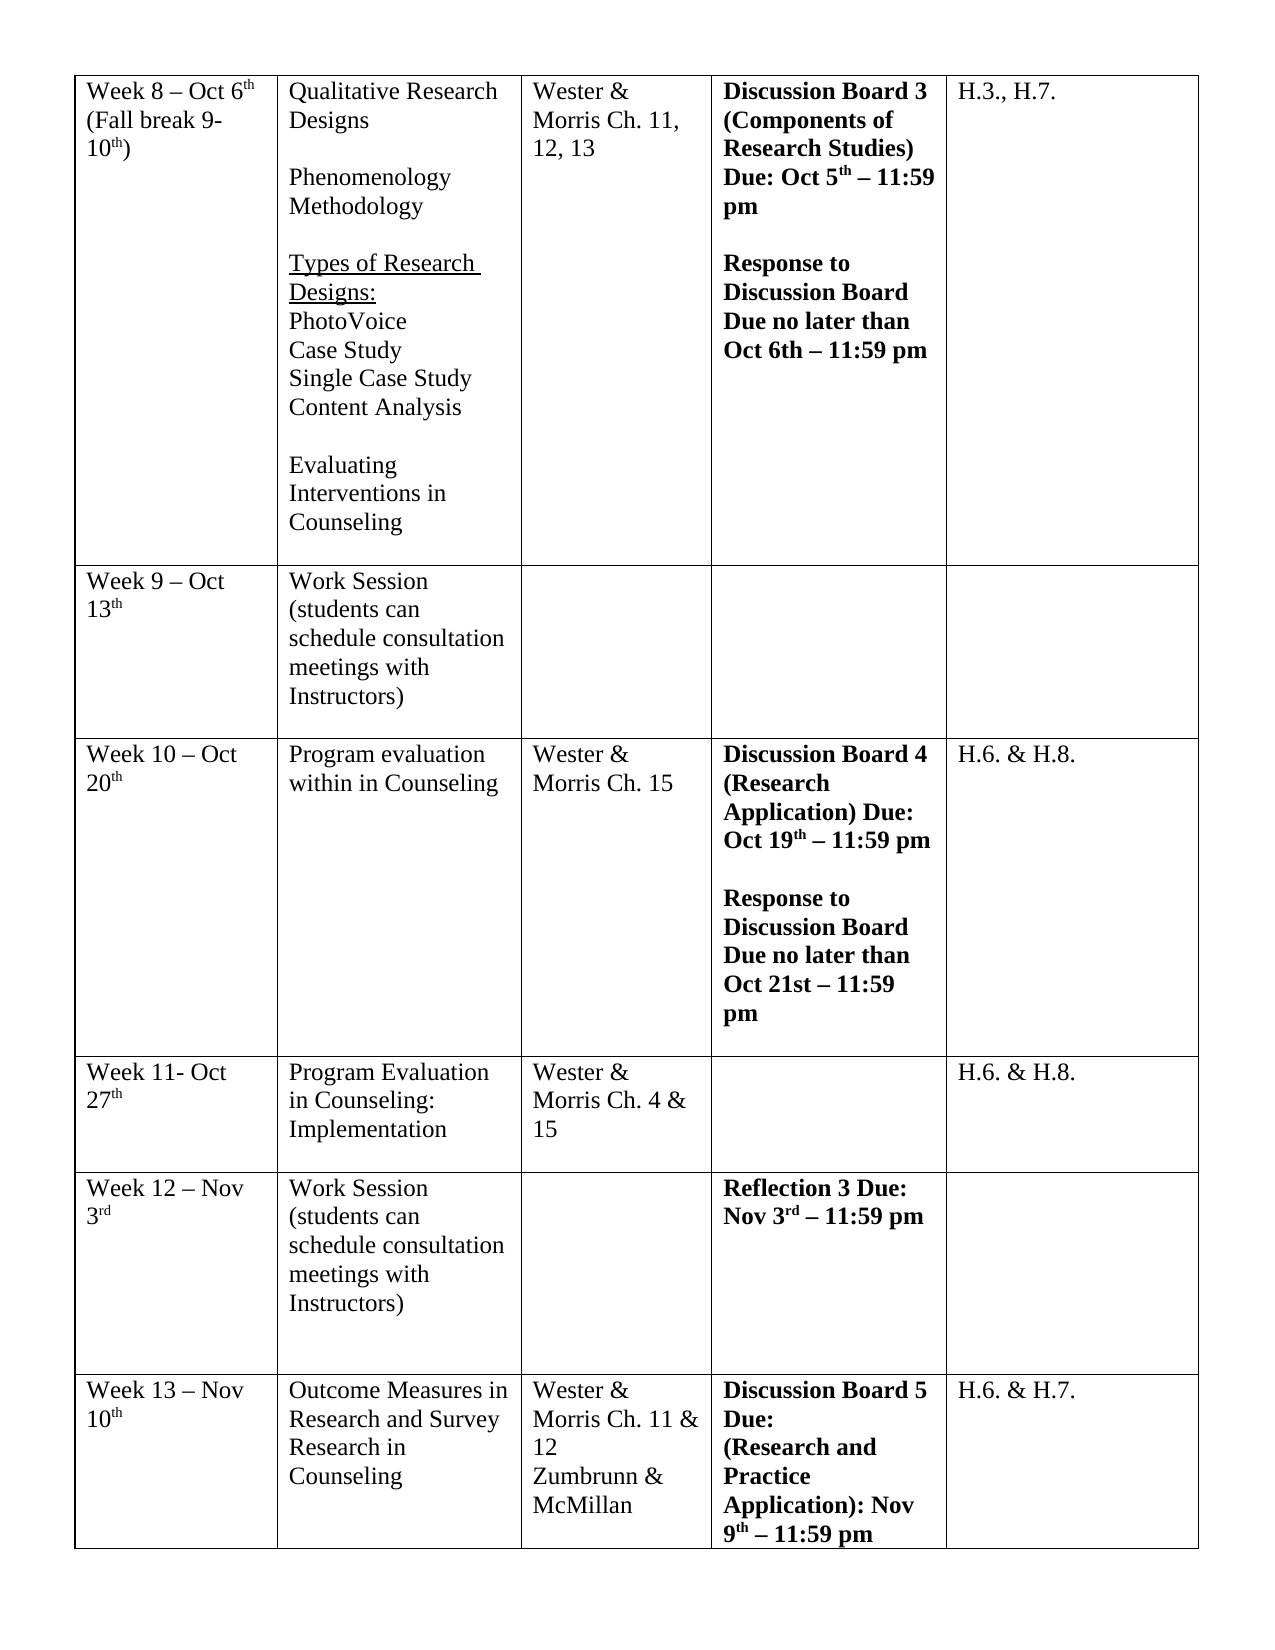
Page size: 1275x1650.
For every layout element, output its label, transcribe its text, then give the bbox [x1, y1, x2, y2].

table_cell Reflection 3 Due: Nov 3rd – 11:59 pm [712, 1173, 946, 1374]
table_cell Program Evaluation in Counseling: Implementation [278, 1057, 521, 1172]
table_cell Week 8 – Oct 6th (Fall break 9-10th) [76, 76, 277, 565]
table_cell H.6. & H.8. [947, 1057, 1198, 1172]
table_cell Program evaluation within in Counseling [278, 739, 521, 1056]
table_cell Wester & Morris Ch. 4 & 15 [522, 1057, 711, 1172]
table_cell Week 13 – Nov 10th [76, 1375, 277, 1547]
table_cell Week 10 – Oct 20th [76, 739, 277, 1056]
table_cell [522, 566, 711, 738]
table_cell Qualitative Research Designs Phenomenology Methodology Types of Research Designs: PhotoVoice Case Study Single Case Study Content Analysis Evaluating Interventions in Counseling [278, 76, 521, 565]
table_cell [947, 566, 1198, 738]
table_cell Wester & Morris Ch. 15 [522, 739, 711, 1056]
table_cell H.6. & H.8. [947, 739, 1198, 1056]
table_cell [712, 1375, 946, 1547]
table_cell Week 9 – Oct 13th [76, 566, 277, 738]
table_cell H.3., H.7. [947, 76, 1198, 565]
table_cell [712, 1057, 946, 1172]
table_cell Discussion Board 3 (Components of Research Studies) Due: Oct 5th – 11:59 pm Response to Discussion Board Due no later than Oct 6th – 11:59 pm [712, 76, 946, 565]
table_cell [522, 1173, 711, 1374]
table_cell Discussion Board 4 (Research Application) Due: Oct 19th – 11:59 pm Response to Discussion Board Due no later than Oct 21st – 11:59 pm [712, 739, 946, 1056]
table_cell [522, 1375, 711, 1547]
table_cell Week 12 – Nov 3rd [76, 1173, 277, 1374]
table_cell [712, 566, 946, 738]
table_cell Week 11- Oct 27th [76, 1057, 277, 1172]
table_cell Work Session (students can schedule consultation meetings with Instructors) [278, 566, 521, 738]
table_cell Wester & Morris Ch. 11, 12, 13 [522, 76, 711, 565]
table_cell H.6. & H.7. [947, 1375, 1198, 1547]
table_cell Work Session (students can schedule consultation meetings with Instructors) [278, 1173, 521, 1374]
table_cell [947, 1173, 1198, 1374]
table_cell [278, 1375, 521, 1547]
